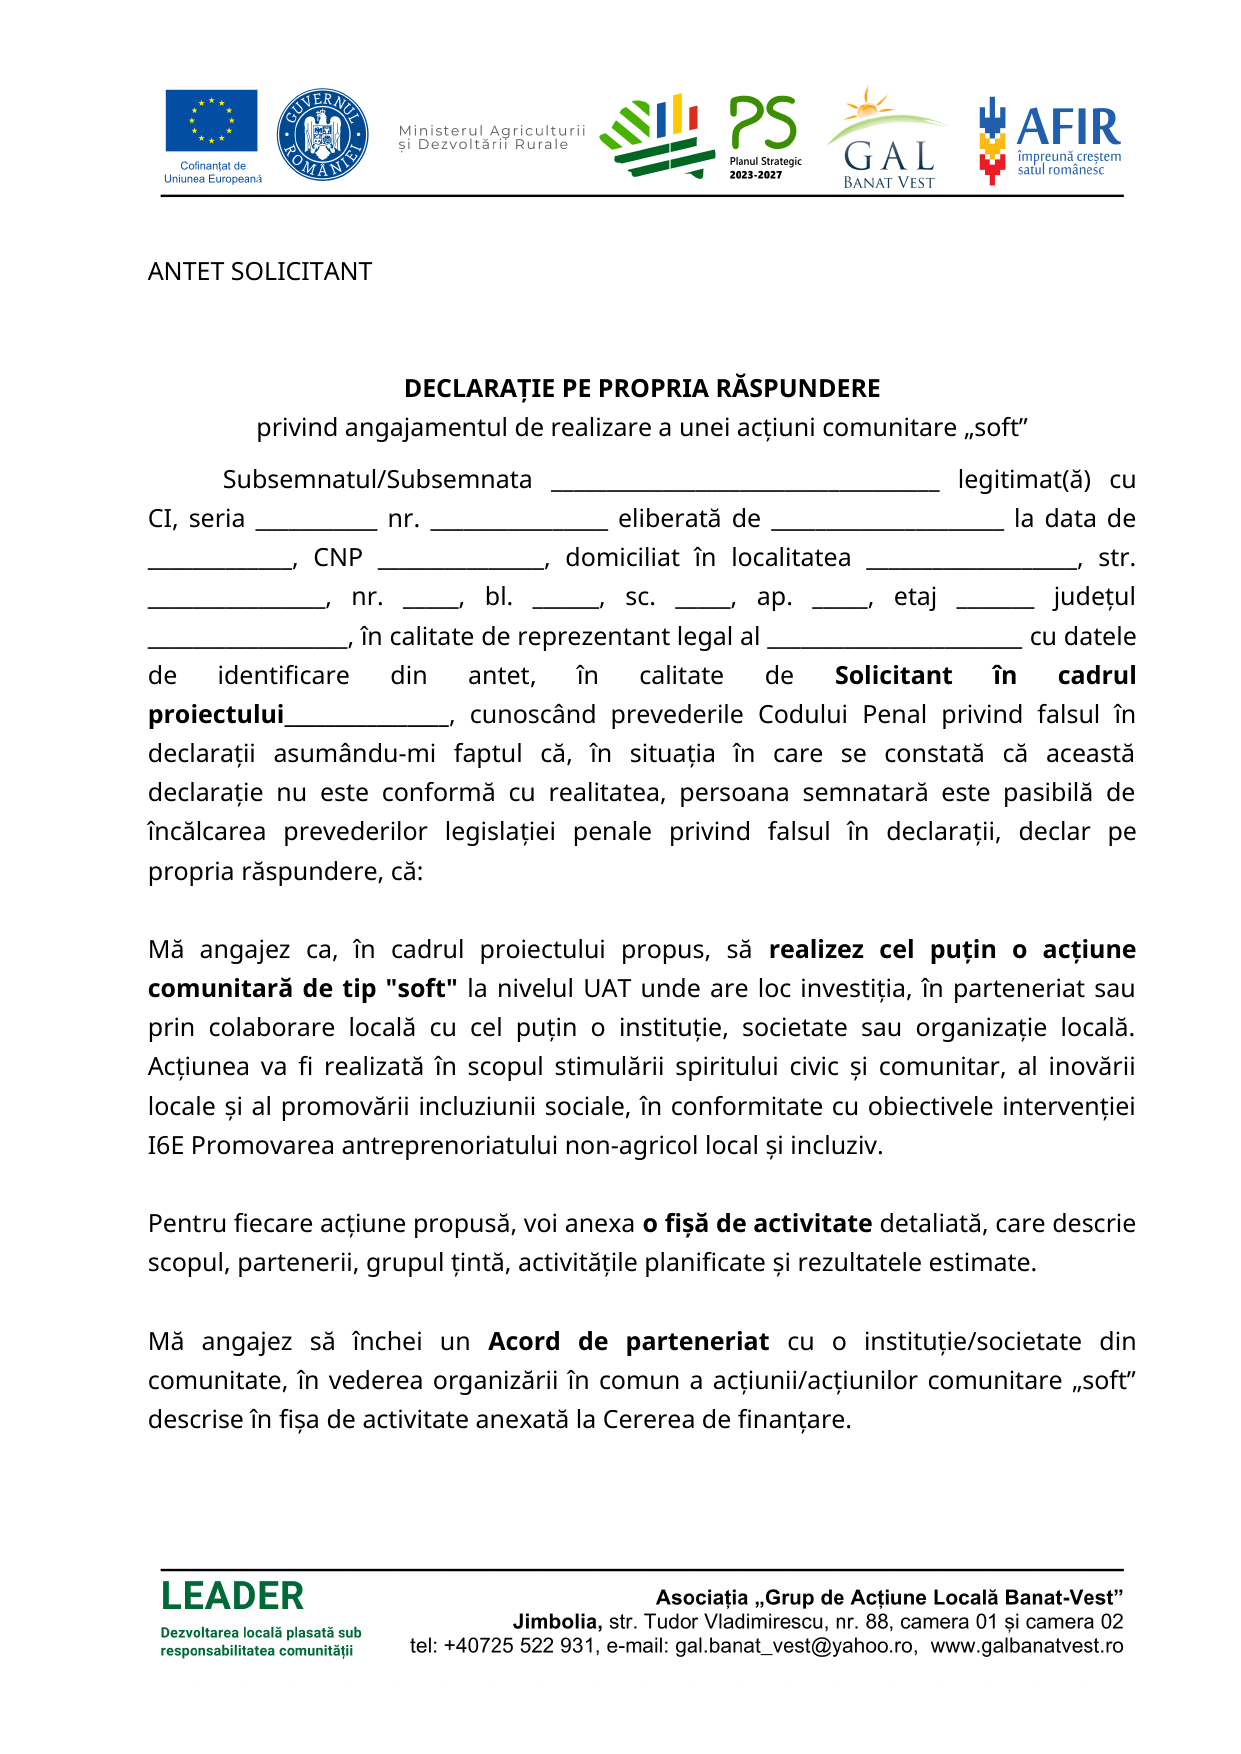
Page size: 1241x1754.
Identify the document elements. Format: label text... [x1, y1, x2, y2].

text DECLARAȚIE PE PROPRIA RĂSPUNDERE [148, 371, 1137, 405]
text privind angajamentul de realizare a unei acțiuni comunitare „soft” [148, 410, 1137, 444]
text Mă angajez ca, în cadrul proiectului propus, să realizez cel puțin o acțiune comunitară de tip "soft" la nivelul UAT unde are loc investiția, în parteneriat sau prin colaborare locală cu cel puțin o instituție, societate sau organizație locală. Acțiunea va fi realizată în scopul stimulării spiritului civic și comunitar, al inovării locale și al promovării incluziunii sociale, în conformitate cu obiectivele intervenției I6E Promovarea antreprenoriatului non-agricol local și incluziv. [148, 931, 1137, 1161]
picture [147, 1549, 1137, 1685]
list Subsemnatul/Subsemnata ___________________________________ legitimat(ă) cu CI, seria ___________ nr. ________________ eliberată de _____________________ la data de _____________, CNP _______________, domiciliat în localitatea ___________________, str. ________________, nr. _____, bl. ______, sc. _____, ap. _____, etaj _______ județul __________________, în calitate de reprezentant legal al _______________________ cu datele de identificare din antet, în calitate de Solicitant în cadrul proiectului________________, cunoscând prevederile Codului Penal privind falsul în declarații asumându-mi faptul că, în situația în care se constată că această declaraţie nu este conformă cu realitatea, persoana semnatară este pasibilă de încălcarea prevederilor legislaţiei penale privind falsul în declaraţii, declar pe propria răspundere, că: [148, 461, 1137, 887]
picture [147, 73, 1137, 209]
text ANTET SOLICITANT [148, 253, 1137, 287]
text Mă angajez să închei un Acord de parteneriat cu o instituție/societate din comunitate, în vederea organizării în comun a acțiunii/acțiunilor comunitare „soft” descrise în fișa de activitate anexată la Cererea de finanțare. [148, 1323, 1137, 1436]
text Pentru fiecare acțiune propusă, voi anexa o fișă de activitate detaliată, care descrie scopul, partenerii, grupul țintă, activitățile planificate și rezultatele estimate. [148, 1206, 1137, 1279]
